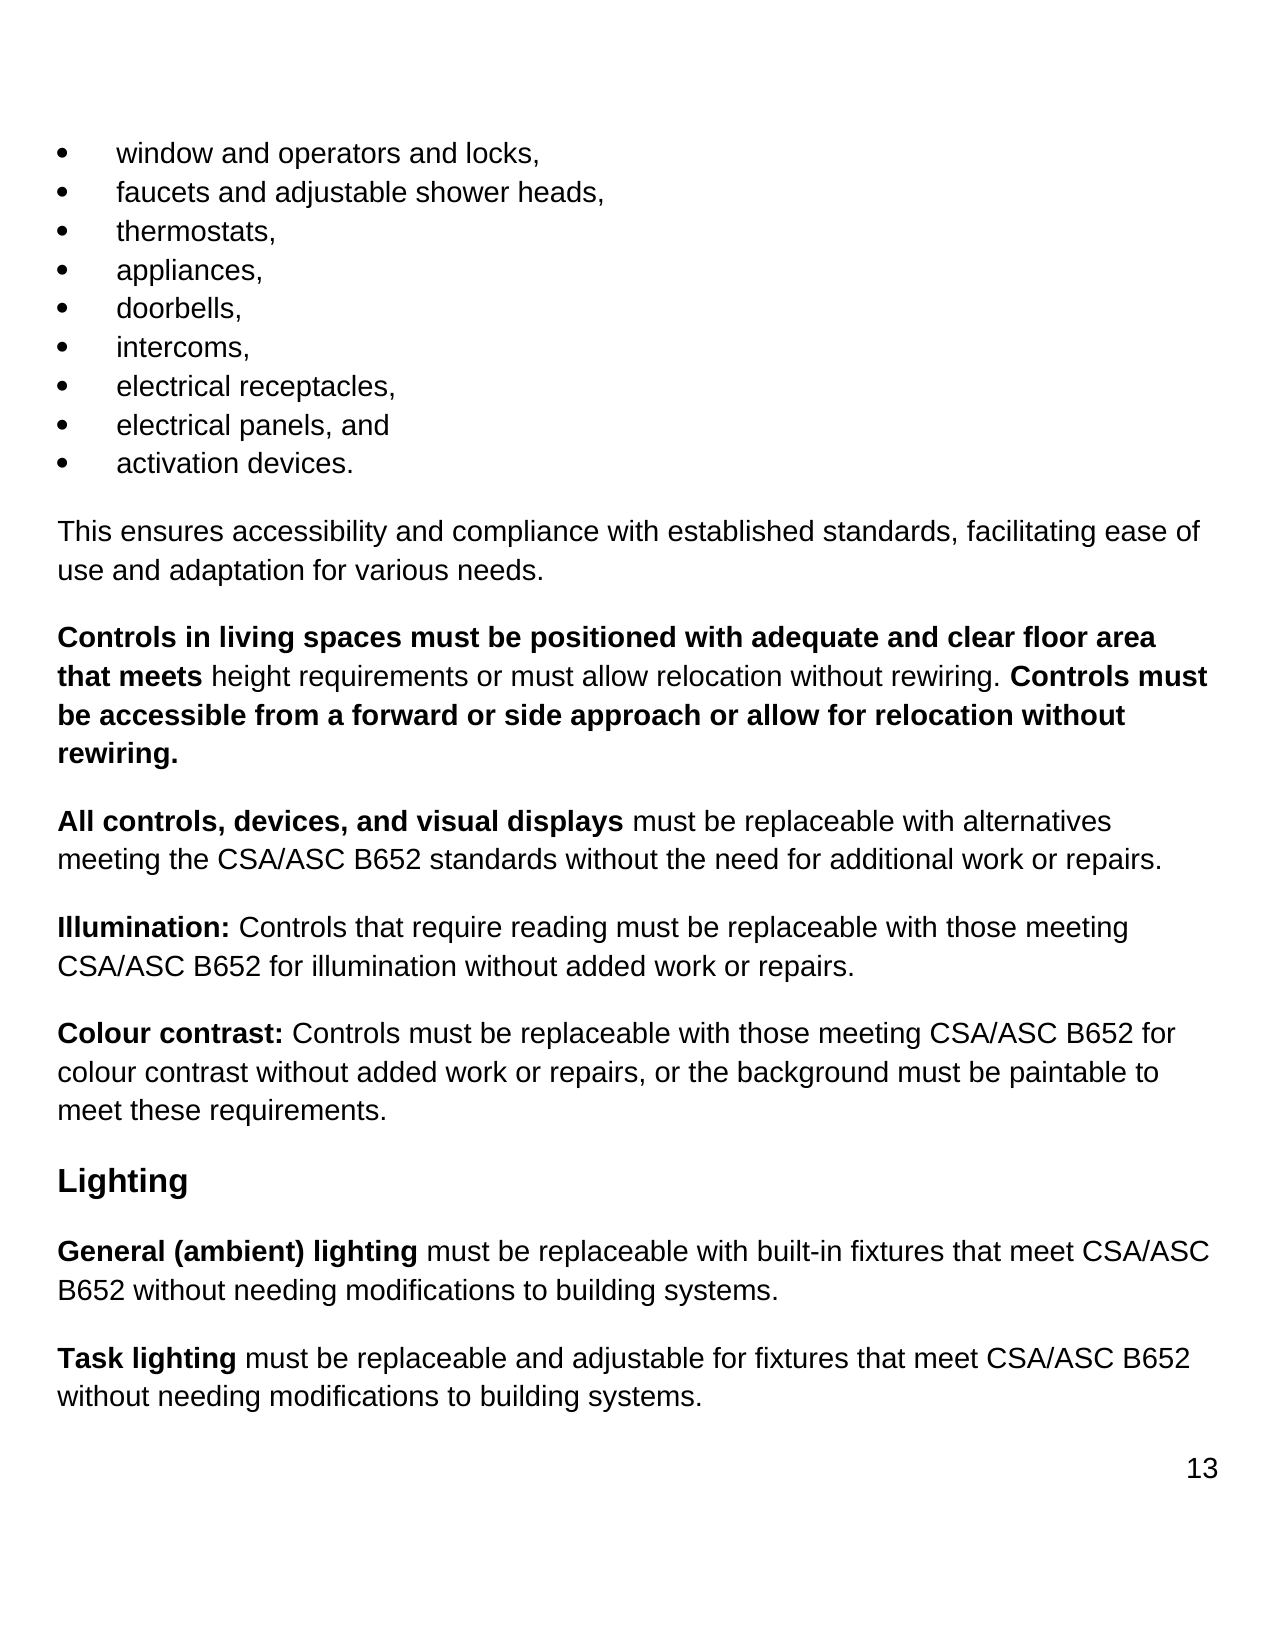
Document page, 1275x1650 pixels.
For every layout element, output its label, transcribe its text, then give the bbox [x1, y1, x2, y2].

text Task lighting must be replaceable and adjustable for fixtures that meet CSA/ASC B652 without needing modifications to building systems. [57, 1341, 1218, 1413]
subtitle Lighting [57, 1161, 1218, 1199]
list doorbells, [57, 291, 1218, 325]
list window and operators and locks, [57, 136, 1218, 170]
text Illumination: Controls that require reading must be replaceable with those meeting CSA/ASC B652 for illumination without added work or repairs. [57, 910, 1218, 982]
list appliances, [57, 252, 1218, 286]
list intercoms, [57, 330, 1218, 364]
list electrical receptacles, [57, 369, 1218, 402]
list electrical panels, and [57, 407, 1218, 441]
text Colour contrast: Controls must be replaceable with those meeting CSA/ASC B652 for colour contrast without added work or repairs, or the background must be paintable to meet these requirements. [57, 1016, 1218, 1127]
text Controls in living spaces must be positioned with adequate and clear floor area that meets height requirements or must allow relocation without rewiring. Controls must be accessible from a forward or side approach or allow for relocation without rewiring. [57, 620, 1218, 769]
text All controls, devices, and visual displays must be replaceable with alternatives meeting the CSA/ASC B652 standards without the need for additional work or repairs. [57, 804, 1218, 876]
text General (ambient) lighting must be replaceable with built-in fixtures that meet CSA/ASC B652 without needing modifications to building systems. [57, 1234, 1218, 1306]
text This ensures accessibility and compliance with established standards, facilitating ease of use and adaptation for various needs. [57, 514, 1218, 586]
list activation devices. [57, 446, 1218, 480]
list faucets and adjustable shower heads, [57, 175, 1218, 209]
list thermostats, [57, 214, 1218, 247]
